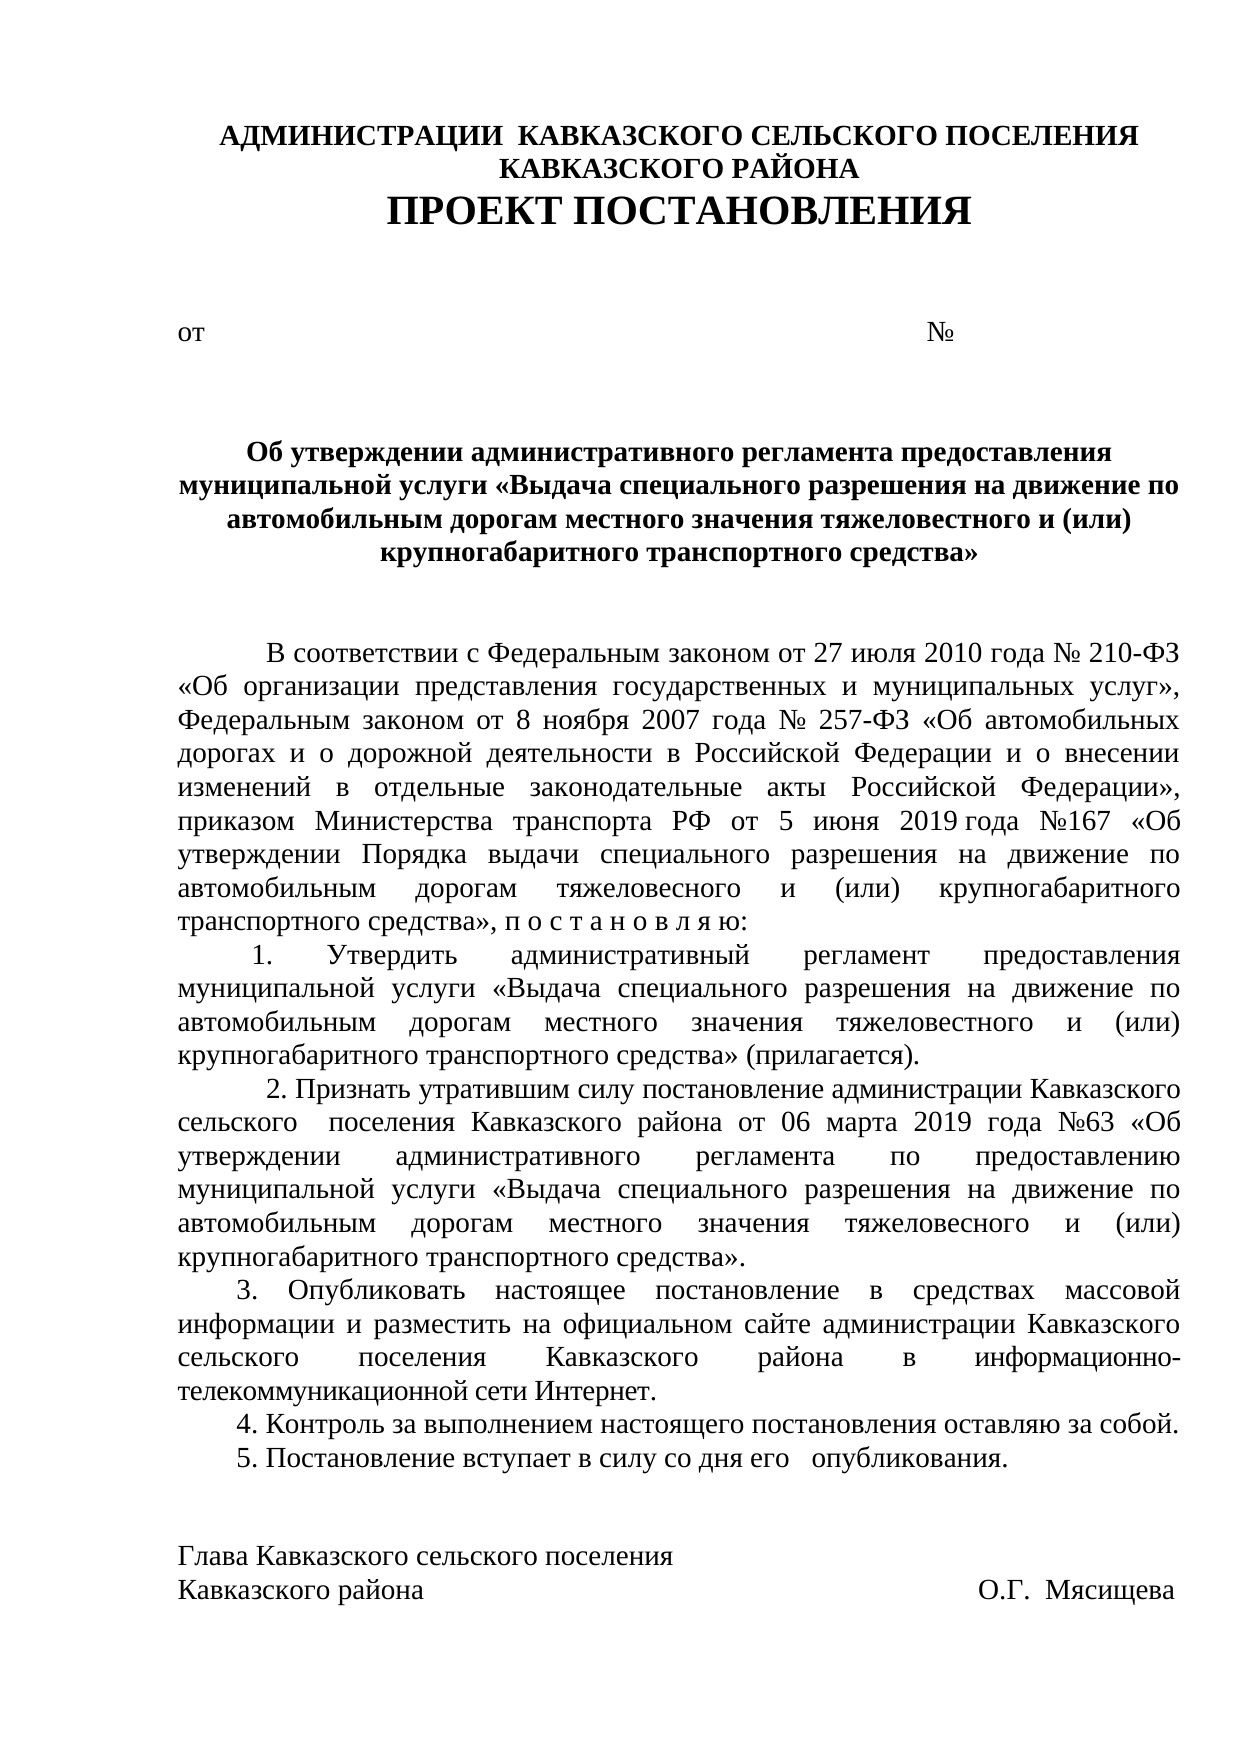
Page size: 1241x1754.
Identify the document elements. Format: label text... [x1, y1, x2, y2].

text В соответствии с Федеральным законом от 27 июля 2010 года № 210-ФЗ «Об организации представления государственных и муниципальных услуг», Федеральным законом от 8 ноября 2007 года № 257-ФЗ «Об автомобильных дорогах и о дорожной деятельности в Российской Федерации и о внесении изменений в отдельные законодательные акты Российской Федерации», приказом Министерства транспорта РФ от 5 июня 2019 года №167 «Об утверждении Порядка выдачи специального разрешения на движение по автомобильным дорогам тяжеловесного и (или) крупногабаритного транспортного средства», п о с т а н о в л я ю: [177, 635, 1181, 937]
text Об утверждении административного регламента предоставления муниципальной услуги «Выдача специального разрешения на движение по автомобильным дорогам местного значения тяжеловестного и (или) крупногабаритного транспортного средства» [177, 434, 1181, 568]
text Глава Кавказского сельского поселения [177, 1538, 1181, 1572]
text 3. Опубликовать настоящее постановление в средствах массовой информации и разместить на официальном сайте администрации Кавказского сельского поселения Кавказского района в информационно-телекоммуникационной сети Интернет. [177, 1272, 1181, 1406]
text АДМИНИСТРАЦИИ КАВКАЗСКОГО СЕЛЬСКОГО ПОСЕЛЕНИЯ КАВКАЗСКОГО РАЙОНА [177, 118, 1181, 185]
text 1. Утвердить административный регламент предоставления муниципальной услуги «Выдача специального разрешения на движение по автомобильным дорогам местного значения тяжеловестного и (или) крупногабаритного транспортного средства» (прилагается). [177, 937, 1181, 1071]
text Кавказского района О.Г. Мясищева [177, 1572, 1181, 1605]
text 5. Постановление вступает в силу со дня его опубликования. [177, 1440, 1181, 1473]
text от № [177, 314, 1181, 348]
text 2. Признать утратившим силу постановление администрации Кавказского сельского поселения Кавказского района от 06 марта 2019 года №63 «Об утверждении административного регламента по предоставлению муниципальной услуги «Выдача специального разрешения на движение по автомобильным дорогам местного значения тяжеловесного и (или) крупногабаритного транспортного средства». [177, 1071, 1181, 1272]
text ПРОЕКТ ПОСТАНОВЛЕНИЯ [177, 185, 1181, 233]
text 4. Контроль за выполнением настоящего постановления оставляю за собой. [177, 1406, 1181, 1440]
